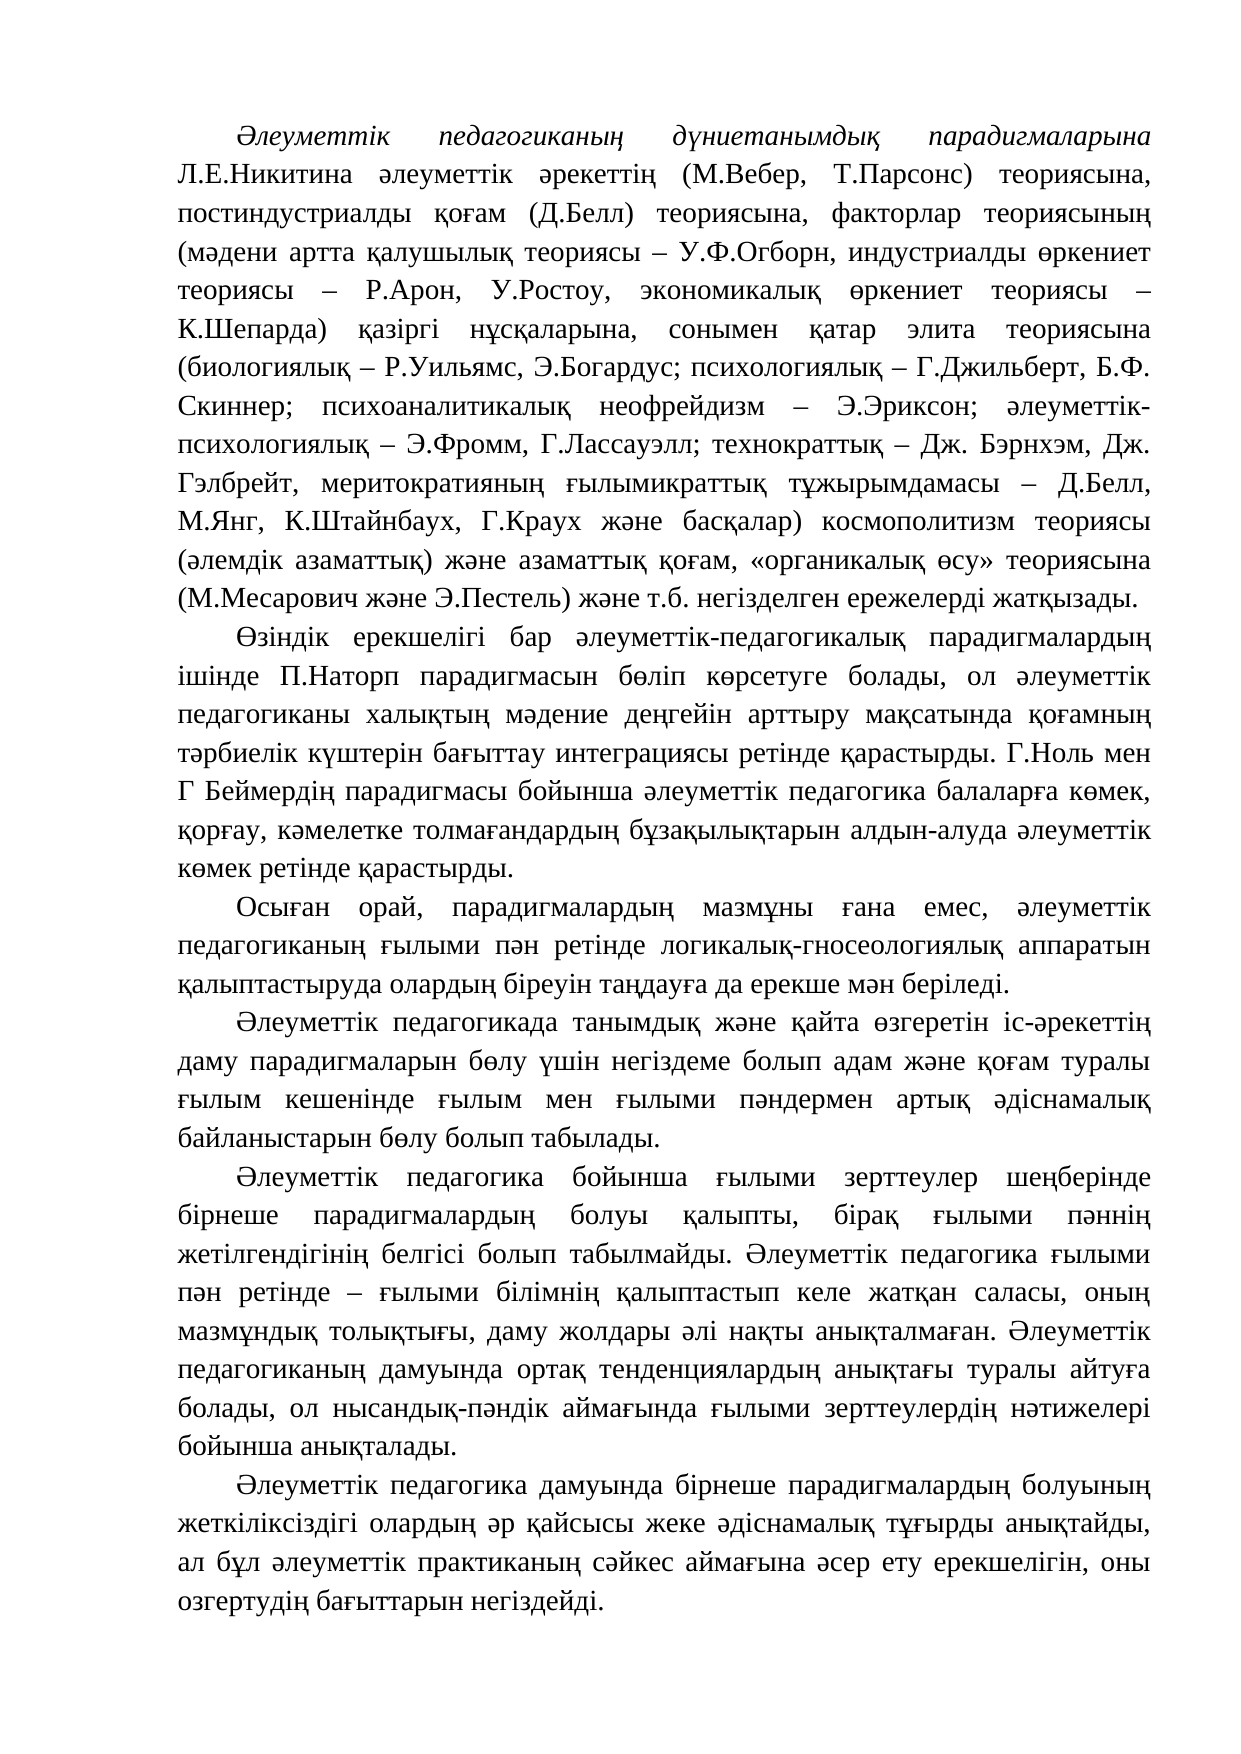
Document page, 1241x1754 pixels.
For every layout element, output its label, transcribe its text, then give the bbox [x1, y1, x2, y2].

text Әлеуметтік педагогика дамуында бірнеше парадигмалардың болуының жеткіліксіздігі олардың әр қайсысы жеке әдіснамалық тұғырды анықтайды, ал бұл әлеуметтік практиканың сәйкес аймағына әсер ету ерекшелігін, оны озгертудің бағыттарын негіздейді. [177, 1467, 1152, 1616]
text Әлеуметтік педагогикада танымдық және қайта өзгеретін іс-әрекеттің даму парадигмаларын бөлу үшін негіздеме болып адам және қоғам туралы ғылым кешенінде ғылым мен ғылыми пәндермен артық әдіснамалық байланыстарын бөлу болып табылады. [177, 1004, 1152, 1154]
text Осыған орай, парадигмалардың мазмұны ғана емес, әлеуметтік педагогиканың ғылыми пән ретінде логикалық-гносеологиялық аппаратын қалыптастыруда олардың біреуін таңдауға да ерекше мән беріледі. [177, 889, 1152, 999]
text Әлеуметтік педагогика бойынша ғылыми зерттеулер шеңберінде бірнеше парадигмалардың болуы қалыпты, бірақ ғылыми пәннің жетілгендігінің белгісі болып табылмайды. Әлеуметтік педагогика ғылыми пән ретінде – ғылыми білімнің қалыптастып келе жатқан саласы, оның мазмұндық толықтығы, даму жолдары әлі нақты анықталмаған. Әлеуметтік педагогиканың дамуында ортақ тенденциялардың анықтағы туралы айтуға болады, ол нысандық-пәндік аймағында ғылыми зерттеулердің нәтижелері бойынша анықталады. [177, 1159, 1152, 1462]
text Әлеуметтік педагогиканың дүниетанымдық парадигмаларына Л.Е.Никитина әлеуметтік әрекеттің (М.Вебер, Т.Парсонс) теориясына, постиндустриалды қоғам (Д.Белл) теориясына, факторлар теориясының (мәдени артта қалушылық теориясы – У.Ф.Огборн, индустриалды өркениет теориясы – Р.Арон, У.Ростоу, экономикалық өркениет теориясы – К.Шепарда) қазіргі нұсқаларына, сонымен қатар элита теориясына (биологиялық – Р.Уильямс, Э.Богардус; психологиялық – Г.Джильберт, Б.Ф. Скиннер; психоаналитикалық неофрейдизм – Э.Эриксон; әлеуметтік-психологиялық – Э.Фромм, Г.Лассауэлл; технократтық – Дж. Бэрнхэм, Дж. Гэлбрейт, меритократияның ғылымикраттық тұжырымдамасы – Д.Белл, М.Янг, К.Штайнбаух, Г.Краух және басқалар) космополитизм теориясы (әлемдік азаматтық) және азаматтық қоғам, «органикалық өсу» теориясына (М.Месарович және Э.Пестель) және т.б. негізделген ережелерді жатқызады. [177, 118, 1152, 614]
text Өзіндік ерекшелігі бар әлеуметтік-педагогикалық парадигмалардың ішінде П.Наторп парадигмасын бөліп көрсетуге болады, ол әлеуметтік педагогиканы халықтың мәдение деңгейін арттыру мақсатында қоғамның тәрбиелік күштерін бағыттау интеграциясы ретінде қарастырды. Г.Ноль мен Г Беймердің парадигмасы бойынша әлеуметтік педагогика балаларға көмек, қорғау, кәмелетке толмағандардың бұзақылықтарын алдын-алуда әлеуметтік көмек ретінде қарастырды. [177, 619, 1152, 884]
